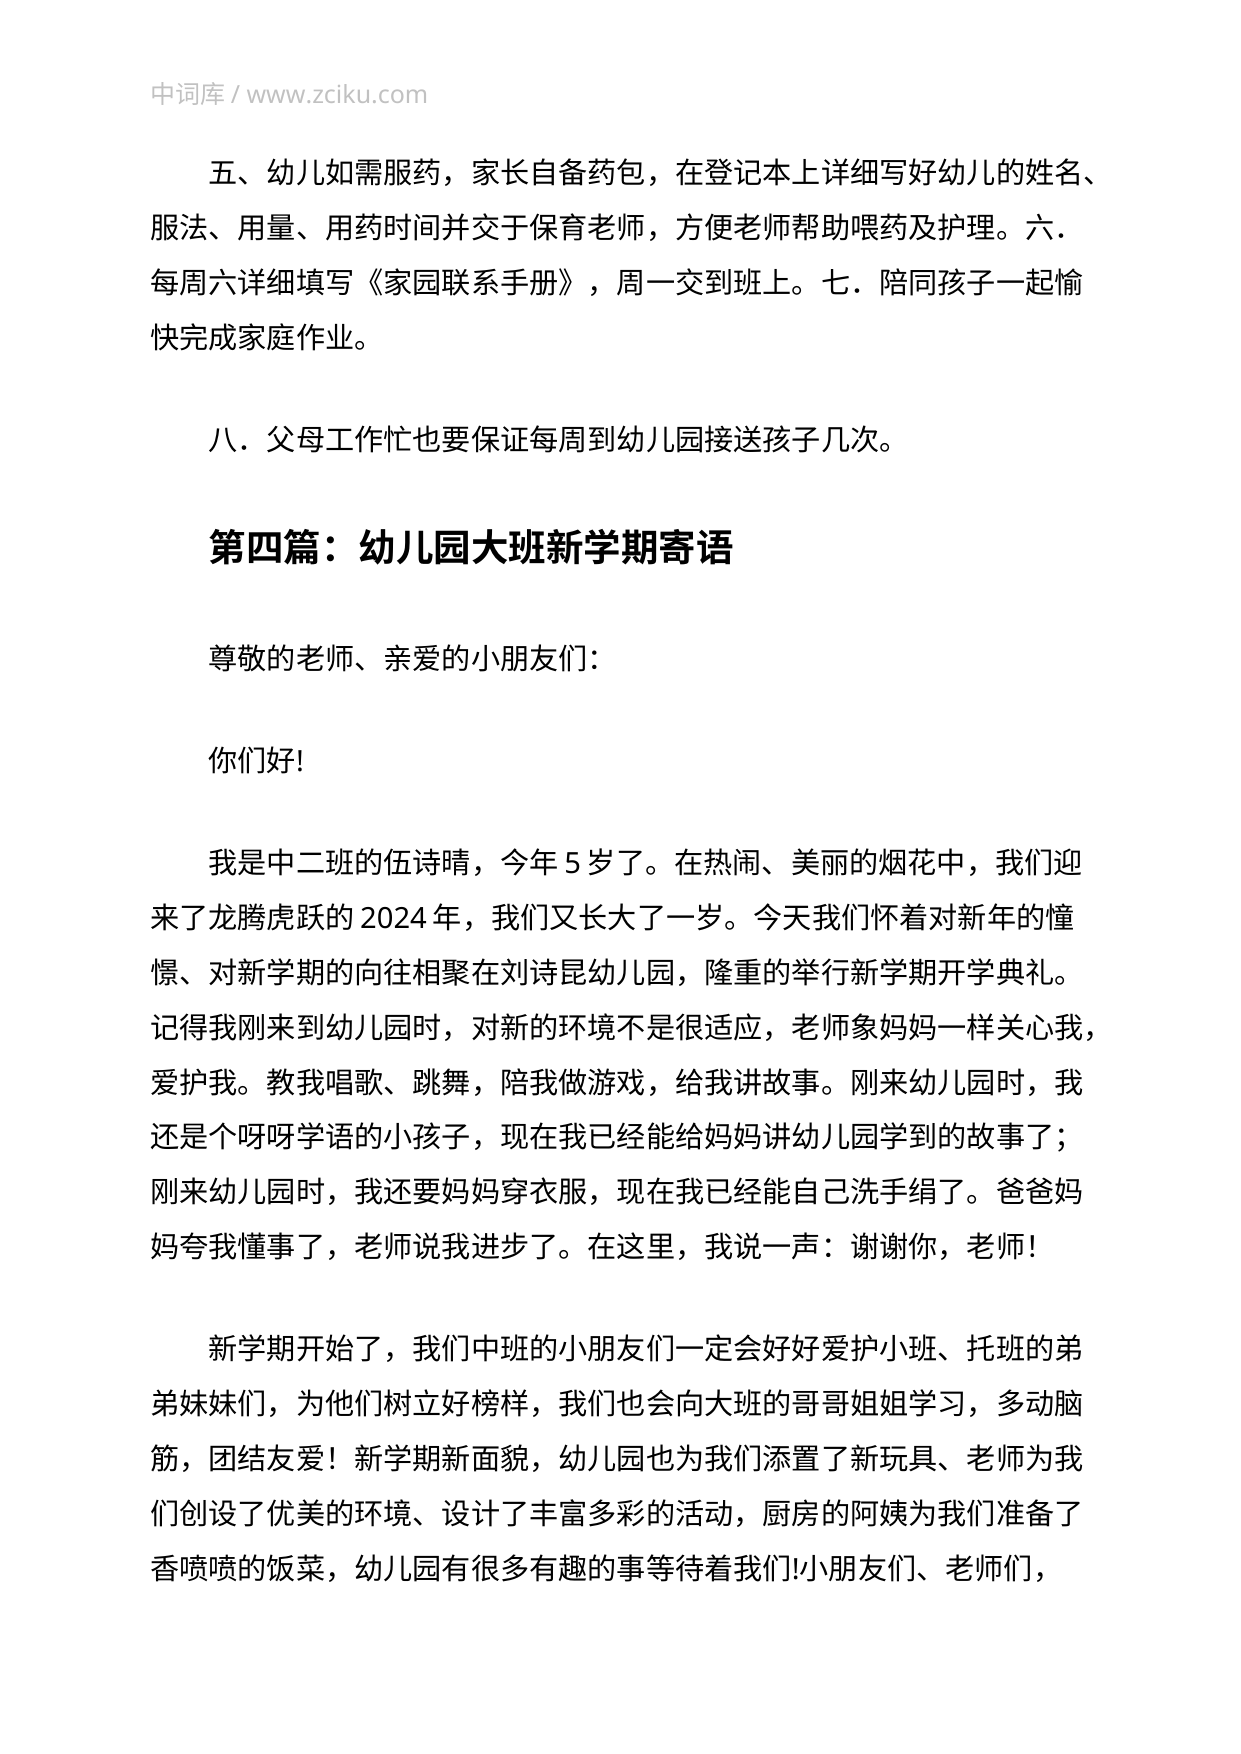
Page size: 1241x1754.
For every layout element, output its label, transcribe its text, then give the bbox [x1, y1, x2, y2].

text 第四篇：幼儿园大班新学期寄语 [150, 518, 1090, 572]
text 尊敬的老师、亲爱的小朋友们： [150, 636, 1090, 678]
text 我是中二班的伍诗晴，今年5岁了。在热闹、美丽的烟花中，我们迎来了龙腾虎跃的2024年，我们又长大了一岁。今天我们怀着对新年的憧憬、对新学期的向往相聚在刘诗昆幼儿园，隆重的举行新学期开学典礼。记得我刚来到幼儿园时，对新的环境不是很适应，老师象妈妈一样关心我，爱护我。教我唱歌、跳舞，陪我做游戏，给我讲故事。刚来幼儿园时，我还是个呀呀学语的小孩子，现在我已经能给妈妈讲幼儿园学到的故事了；刚来幼儿园时，我还要妈妈穿衣服，现在我已经能自己洗手绢了。爸爸妈妈夸我懂事了，老师说我进步了。在这里，我说一声：谢谢你，老师！ [150, 839, 1090, 1266]
text 八．父母工作忙也要保证每周到幼儿园接送孩子几次。 [150, 416, 1090, 459]
text 你们好! [150, 737, 1090, 780]
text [150, 1326, 1090, 1588]
text 五、幼儿如需服药，家长自备药包，在登记本上详细写好幼儿的姓名、服法、用量、用药时间并交于保育老师，方便老师帮助喂药及护理。六．每周六详细填写《家园联系手册》，周一交到班上。七．陪同孩子一起愉快完成家庭作业。 [150, 150, 1090, 357]
